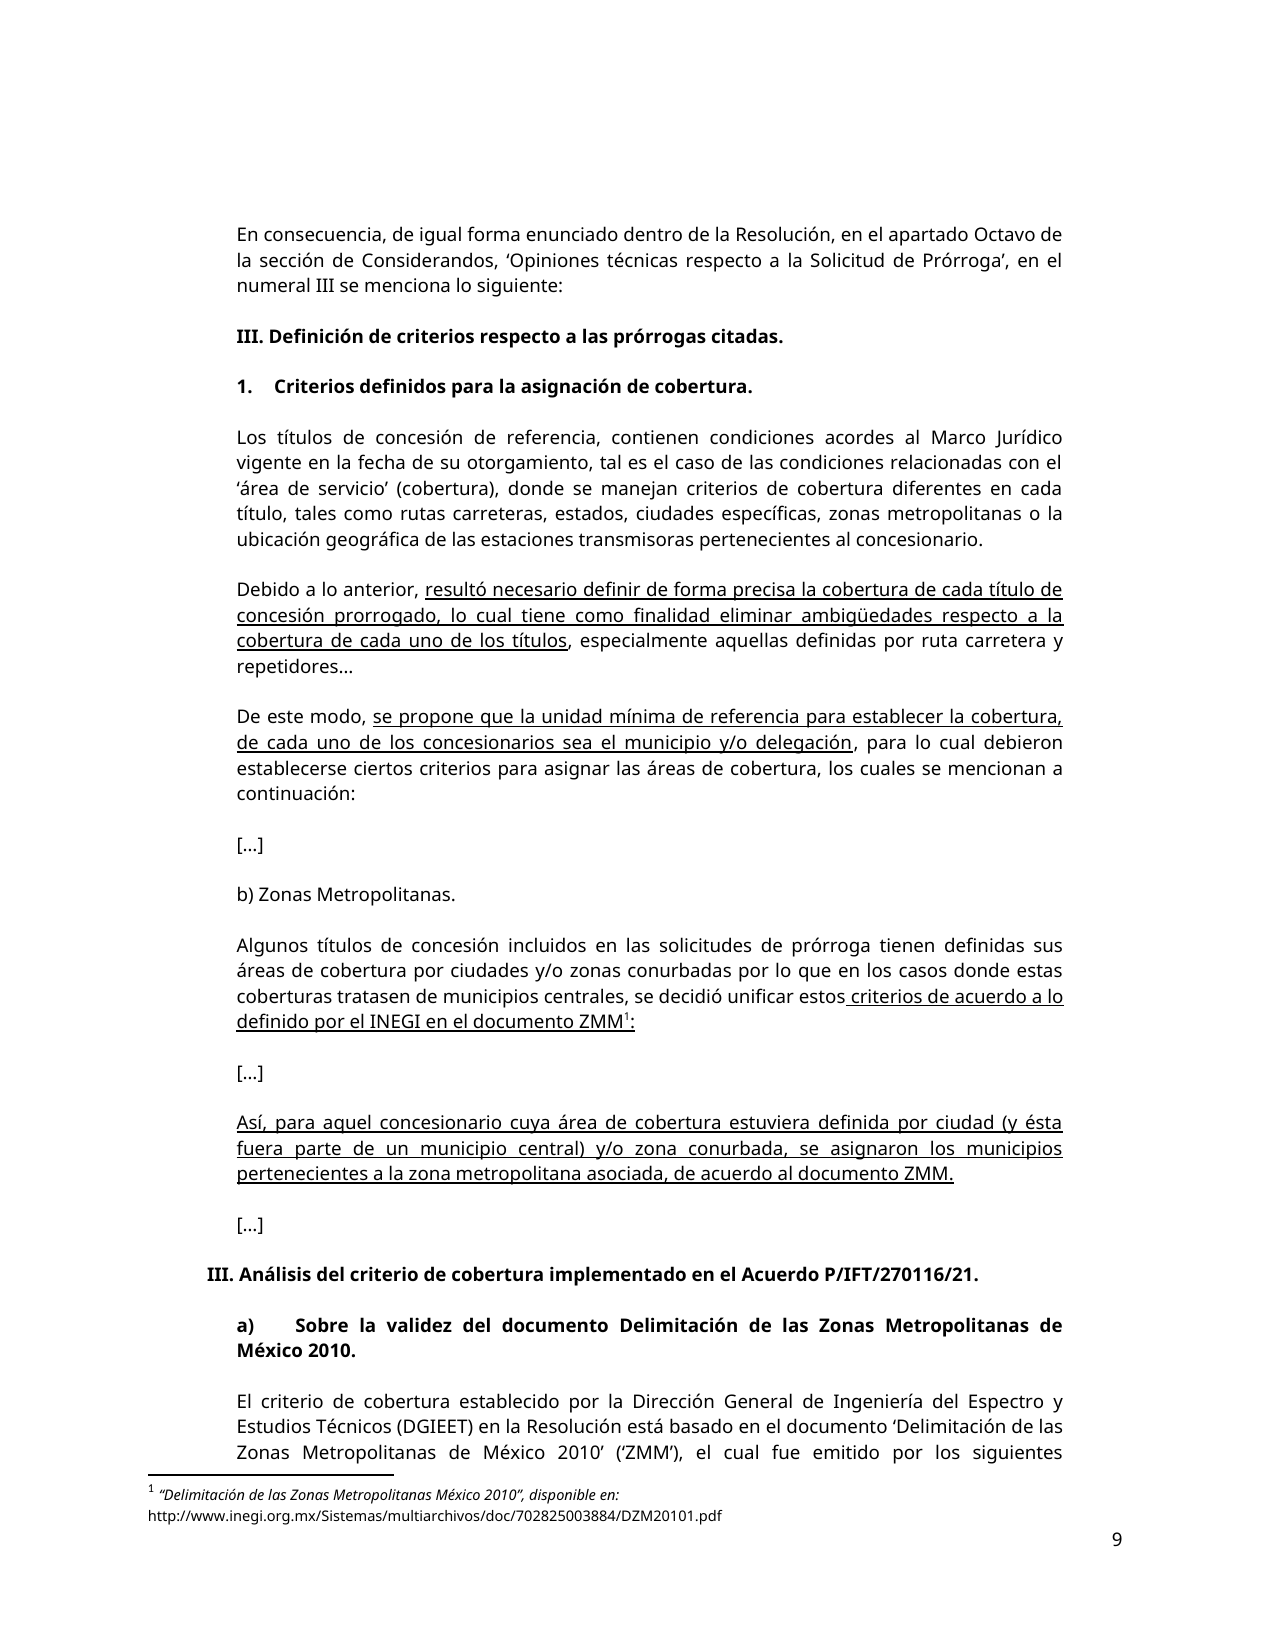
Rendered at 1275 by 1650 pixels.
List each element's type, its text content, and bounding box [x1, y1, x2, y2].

text […] [236, 1211, 1063, 1237]
text Así, para aquel concesionario cuya área de cobertura estuviera definida por ciudad (y ésta fuera parte de un municipio central) y/o zona conurbada, se asignaron los municipios pertenecientes a la zona metropolitana asociada, de acuerdo al documento ZMM. [236, 1109, 1063, 1131]
text […] [236, 831, 1063, 856]
text De este modo, se propone que la unidad mínima de referencia para establecer la cobertura, de cada uno de los concesionarios sea el municipio y/o delegación, para lo cual debieron establecerse ciertos criterios para asignar las áreas de cobertura, los cuales se mencionan a continuación: [236, 704, 1063, 806]
text Así, para aquel concesionario cuya área de cobertura estuviera definida por ciudad (y ésta fuera parte de un municipio central) y/o zona conurbada, se asignaron los municipios pertenecientes a la zona metropolitana asociada, de acuerdo al documento ZMM. [236, 1132, 1063, 1157]
text III. Definición de criterios respecto a las prórrogas citadas. [236, 323, 1063, 349]
text En consecuencia, de igual forma enunciado dentro de la Resolución, en el apartado Octavo de la sección de Considerandos, ‘Opiniones técnicas respecto a la Solicitud de Prórroga’, en el numeral III se menciona lo siguiente: [236, 222, 1063, 298]
list Criterios definidos para la asignación de cobertura. [236, 374, 1063, 399]
text […] [236, 1059, 1063, 1084]
text b) Zonas Metropolitanas. [236, 881, 1063, 907]
text Algunos títulos de concesión incluidos en las solicitudes de prórroga tienen definidas sus áreas de cobertura por ciudades y/o zonas conurbadas por lo que en los casos donde estas coberturas tratasen de municipios centrales, se decidió unificar estos criterios de acuerdo a lo definido por el INEGI en el documento ZMM: [236, 932, 1063, 1034]
list Sobre la validez del documento Delimitación de las Zonas Metropolitanas de México 2010. [236, 1312, 1063, 1363]
text Así, para aquel concesionario cuya área de cobertura estuviera definida por ciudad (y ésta fuera parte de un municipio central) y/o zona conurbada, se asignaron los municipios pertenecientes a la zona metropolitana asociada, de acuerdo al documento ZMM. [236, 1158, 1063, 1186]
text III. Análisis del criterio de cobertura implementado en el Acuerdo P/IFT/270116/21. [207, 1262, 1063, 1287]
text Debido a lo anterior, resultó necesario definir de forma precisa la cobertura de cada título de concesión prorrogado, lo cual tiene como finalidad eliminar ambigüedades respecto a la cobertura de cada uno de los títulos, especialmente aquellas definidas por ruta carretera y repetidores… [236, 625, 1063, 679]
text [236, 1388, 1063, 1465]
text Debido a lo anterior, resultó necesario definir de forma precisa la cobertura de cada título de concesión prorrogado, lo cual tiene como finalidad eliminar ambigüedades respecto a la cobertura de cada uno de los títulos, especialmente aquellas definidas por ruta carretera y repetidores… [236, 577, 1063, 624]
text Los títulos de concesión de referencia, contienen condiciones acordes al Marco Jurídico vigente en la fecha de su otorgamiento, tal es el caso de las condiciones relacionadas con el ‘área de servicio’ (cobertura), donde se manejan criterios de cobertura diferentes en cada título, tales como rutas carreteras, estados, ciudades específicas, zonas metropolitanas o la ubicación geográfica de las estaciones transmisoras pertenecientes al concesionario. [236, 424, 1063, 552]
